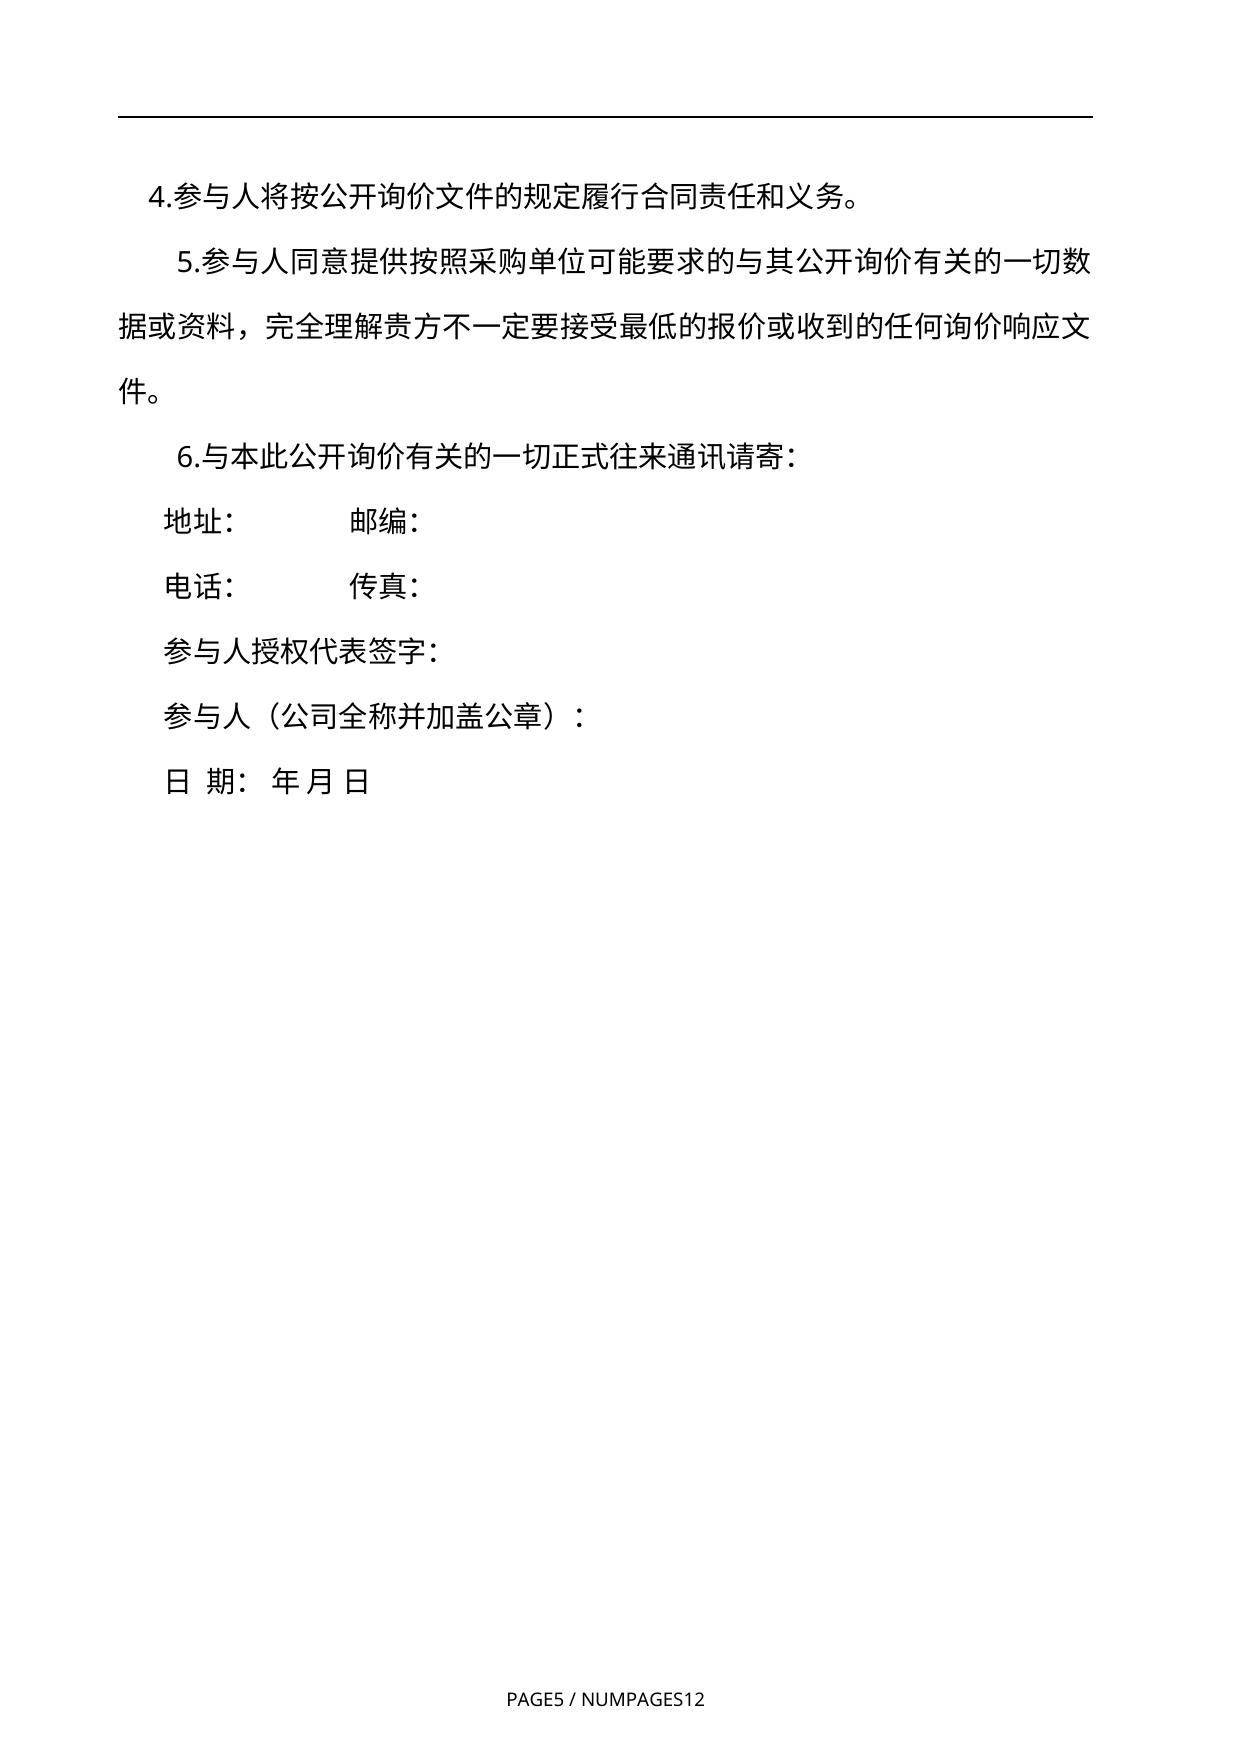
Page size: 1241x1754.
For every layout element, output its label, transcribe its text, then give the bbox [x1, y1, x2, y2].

text 日 期： 年 月 日 [118, 747, 1093, 812]
text 5.参与人同意提供按照采购单位可能要求的与其公开询价有关的一切数据或资料，完全理解贵方不一定要接受最低的报价或收到的任何询价响应文件。 [118, 227, 1093, 422]
text 参与人授权代表签字： [118, 617, 1093, 682]
text 6.与本此公开询价有关的一切正式往来通讯请寄： [118, 422, 1093, 487]
text 4.参与人将按公开询价文件的规定履行合同责任和义务。 [118, 162, 1093, 227]
text 参与人（公司全称并加盖公章）： [118, 682, 1093, 747]
text 电话： 传真： [118, 552, 1093, 617]
text 地址： 邮编： [118, 487, 1093, 552]
